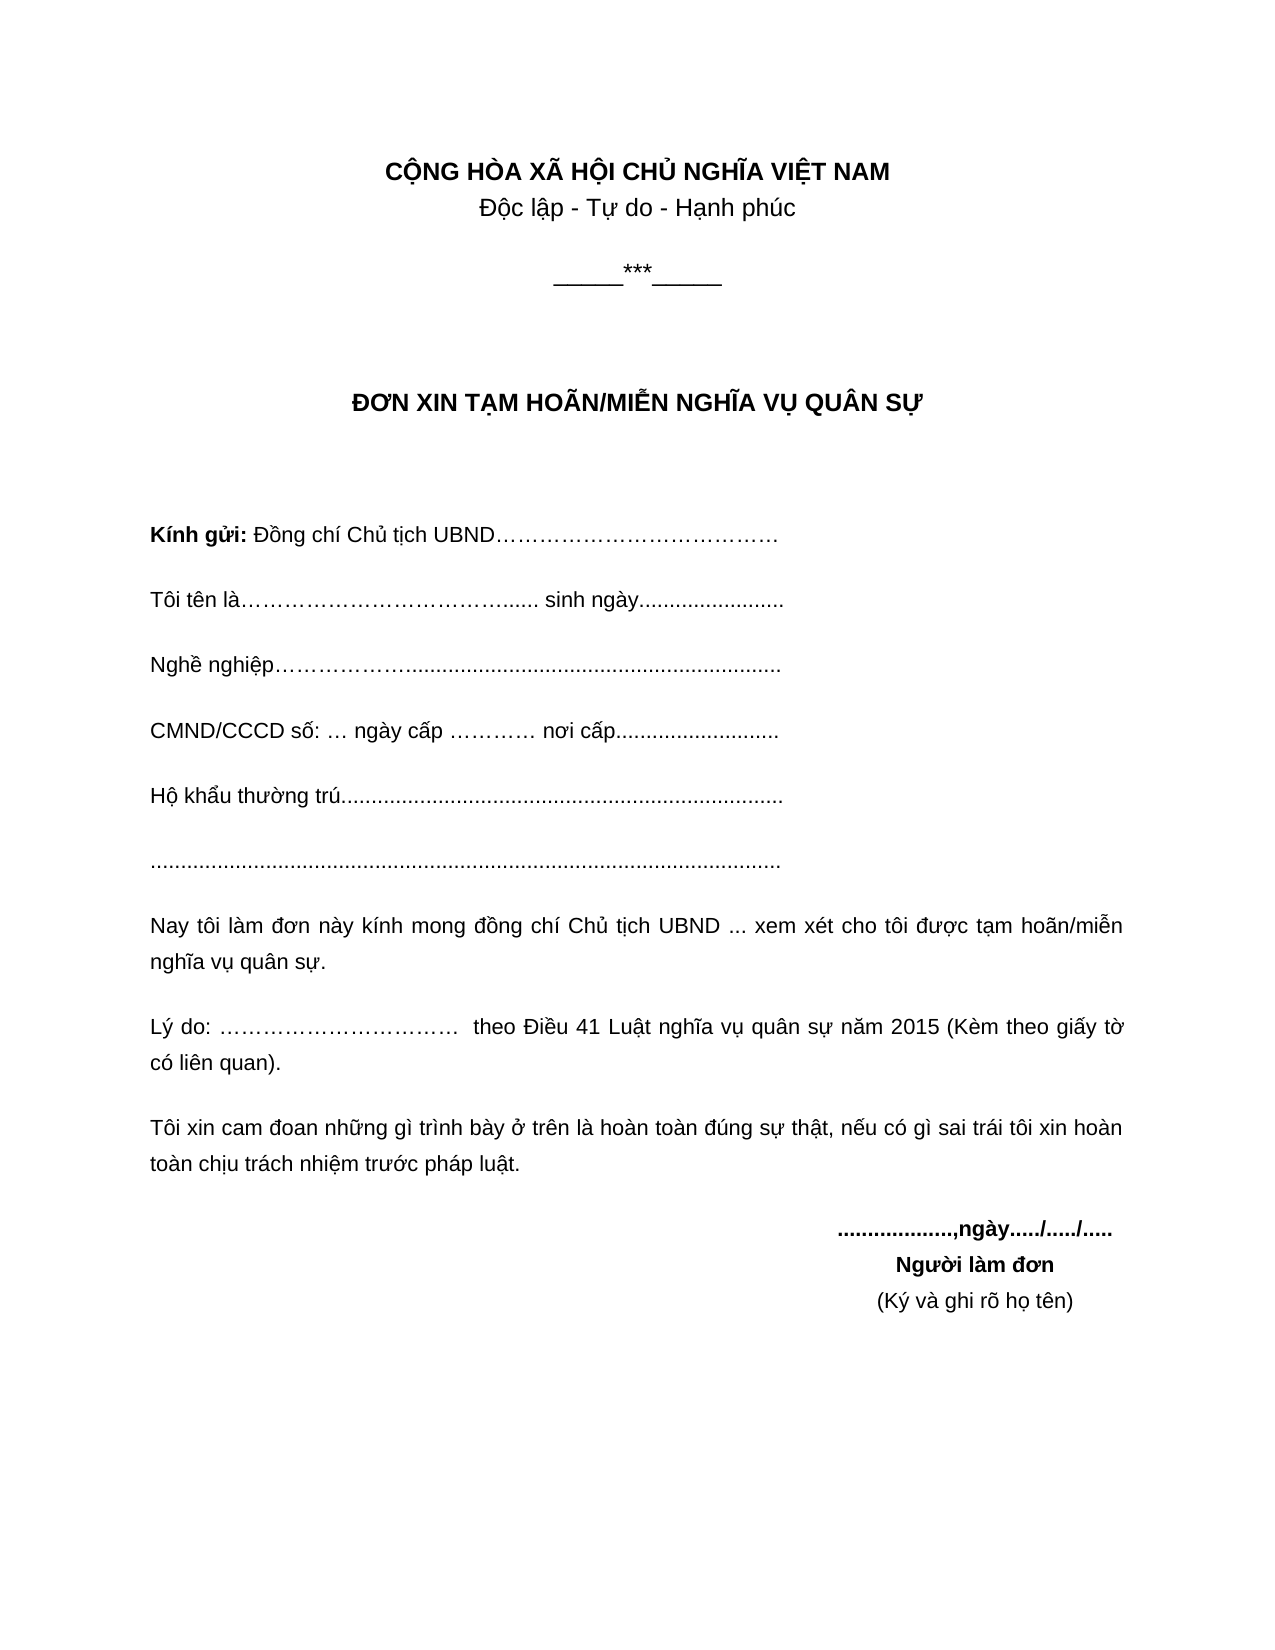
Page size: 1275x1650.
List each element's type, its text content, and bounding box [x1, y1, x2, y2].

text ...................,ngày...../...../..... Người làm đơn (Ký và ghi rõ họ tên) [825, 1205, 1125, 1313]
text ........................................................................................................ [150, 837, 1125, 873]
text Nghề nghiệp……………….............................................................. [150, 642, 1125, 678]
text ĐƠN XIN TẠM HOÃN/MIỄN NGHĨA VỤ QUÂN SỰ [150, 381, 1125, 417]
text CỘNG HÒA XÃ HỘI CHỦ NGHĨA VIỆT NAM Độc lập - Tự do - Hạnh phúc [150, 150, 1125, 222]
text Tôi xin cam đoan những gì trình bày ở trên là hoàn toàn đúng sự thật, nếu có gì sai trái tôi xin hoàn toàn chịu trách nhiệm trước pháp luật. [150, 1104, 1125, 1176]
text _____***_____ [150, 251, 1125, 287]
text CMND/CCCD số: … ngày cấp ………… nơi cấp........................... [150, 707, 1125, 743]
text Nay tôi làm đơn này kính mong đồng chí Chủ tịch UBND ... xem xét cho tôi được tạm hoãn/miễn nghĩa vụ quân sự. [150, 902, 1125, 974]
text Lý do: …………………………… theo Điều 41 Luật nghĩa vụ quân sự năm 2015 (Kèm theo giấy tờ có liên quan). [150, 1003, 1125, 1075]
text Tôi tên là………………………………...... sinh ngày........................ [150, 577, 1125, 612]
text Hộ khẩu thường trú......................................................................... [150, 772, 1125, 808]
text Kính gửi: Đồng chí Chủ tịch UBND………………………………… [150, 511, 1125, 547]
